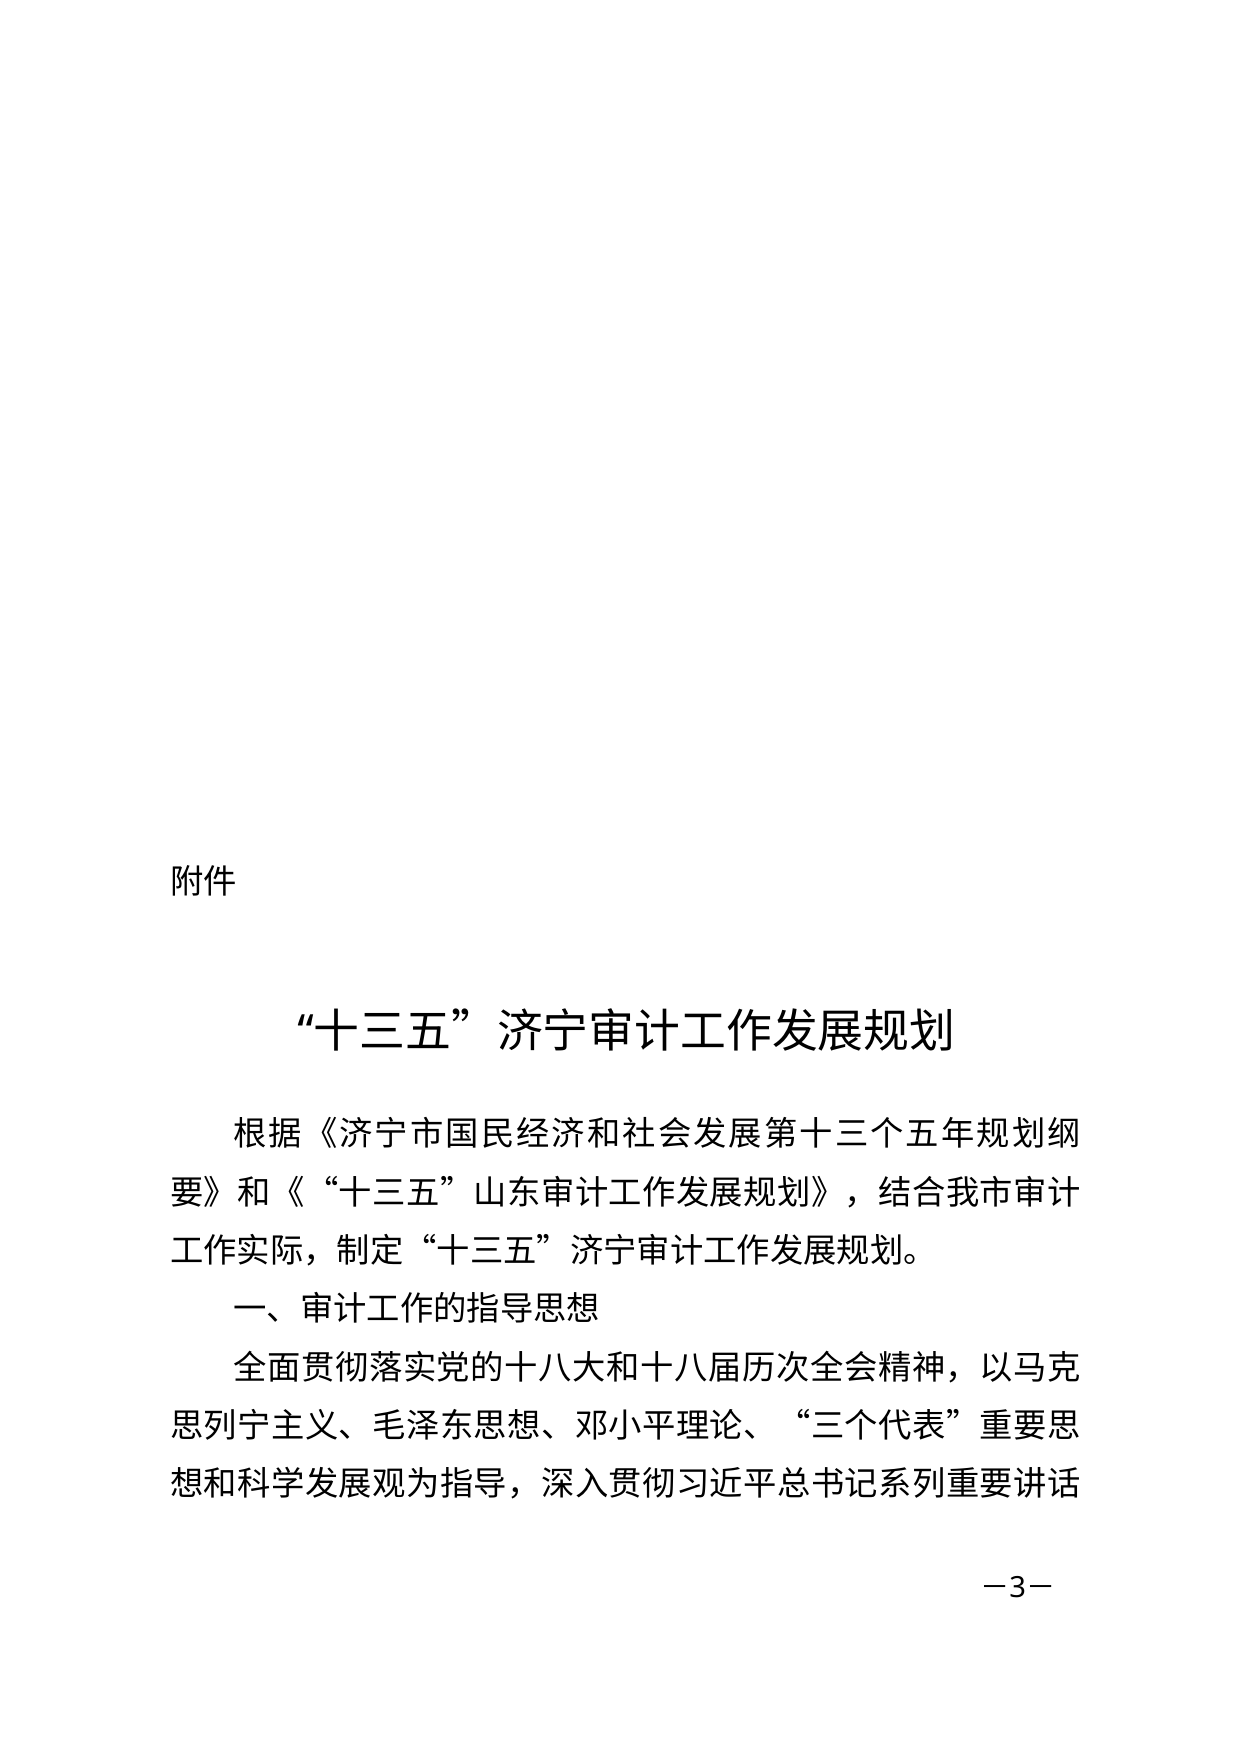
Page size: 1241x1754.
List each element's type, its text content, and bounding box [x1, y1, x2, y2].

text 附件 [170, 855, 1082, 903]
text 根据《济宁市国民经济和社会发展第十三个五年规划纲要》和《“十三五”山东审计工作发展规划》，结合我市审计工作实际，制定“十三五”济宁审计工作发展规划。 [170, 1099, 1082, 1274]
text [170, 1332, 1082, 1507]
text 一、审计工作的指导思想 [170, 1274, 1082, 1332]
text “十三五”济宁审计工作发展规划 [170, 994, 1082, 1061]
